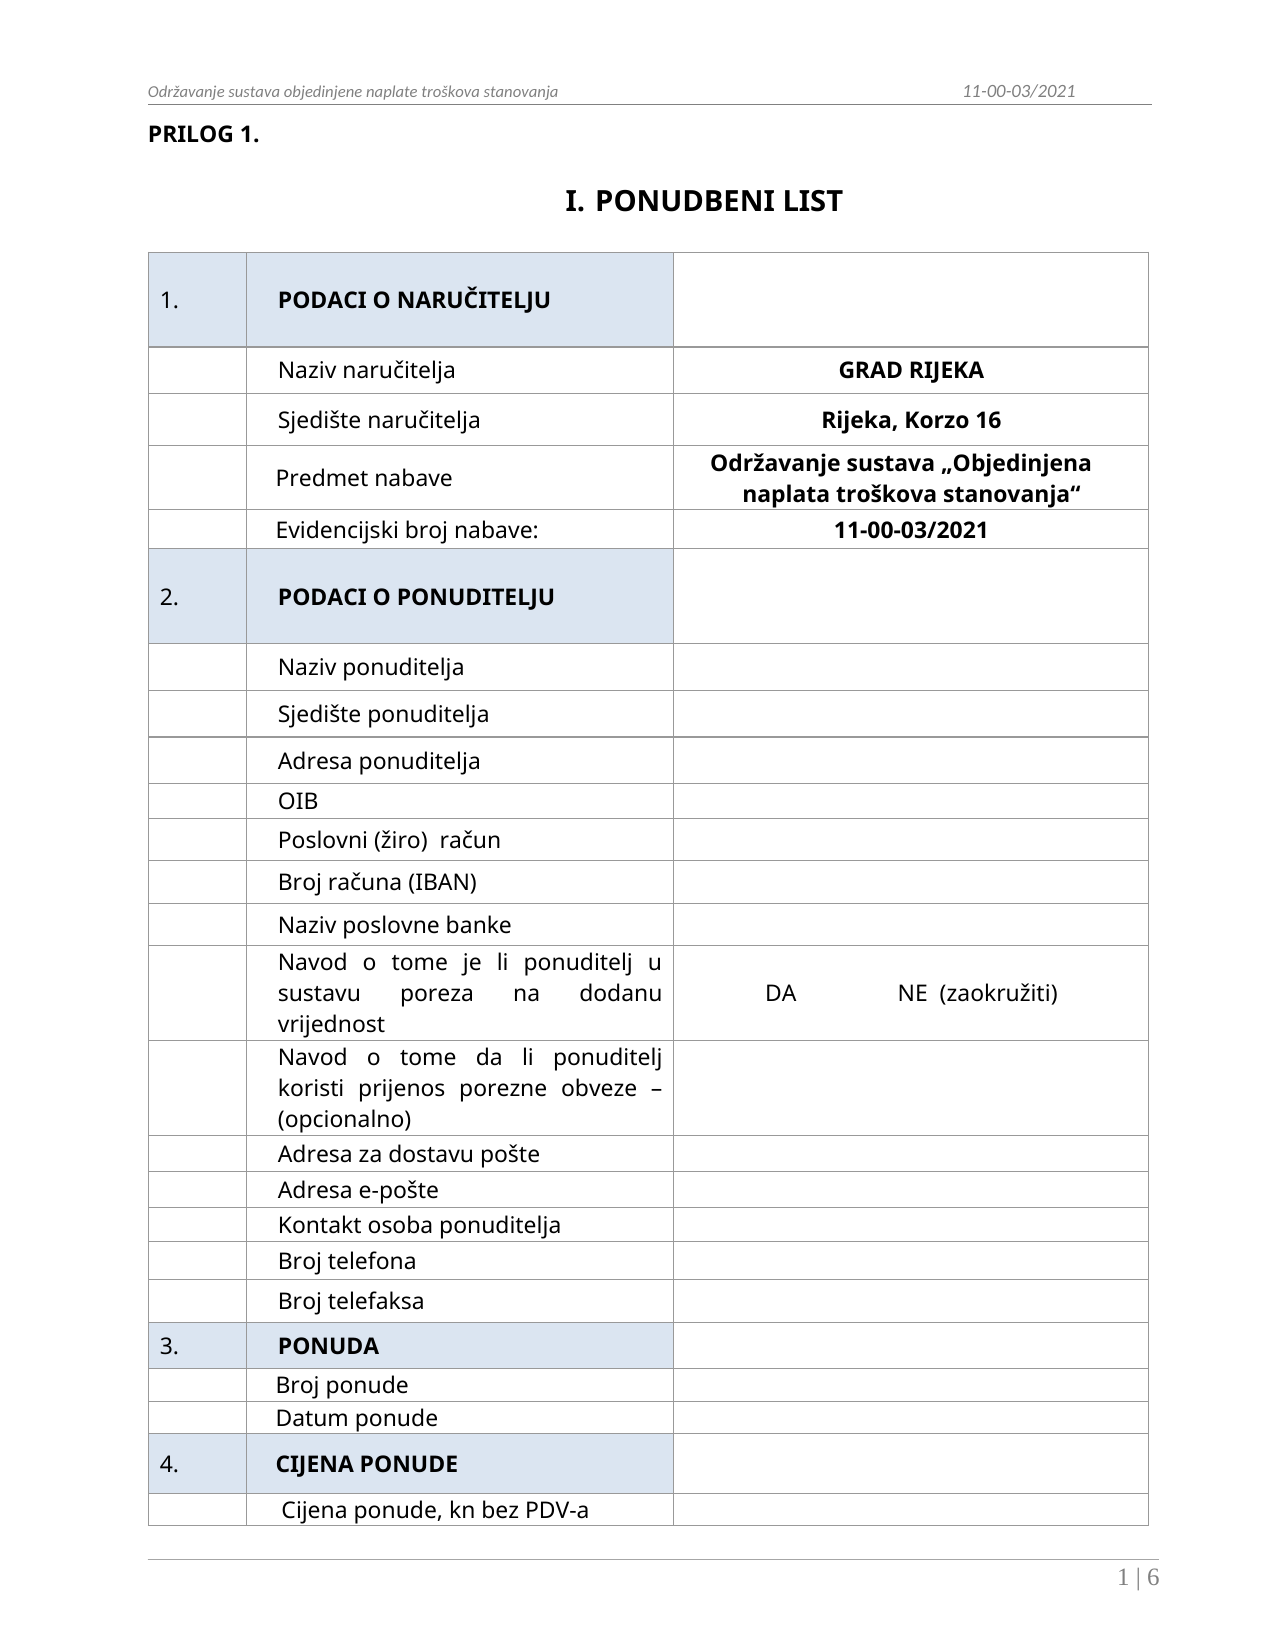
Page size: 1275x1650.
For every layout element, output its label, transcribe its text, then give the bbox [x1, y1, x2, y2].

table_cell [149, 691, 246, 736]
list PONUDBENI LIST [222, 181, 1187, 220]
table_cell 4. [149, 1434, 246, 1493]
table_cell [674, 1208, 1148, 1241]
table_cell [149, 446, 246, 509]
table_cell OIB [247, 784, 673, 818]
table_cell [149, 861, 246, 902]
table_header 1. [149, 253, 246, 346]
table_cell [149, 1280, 246, 1322]
table_cell [149, 1494, 246, 1525]
table_cell [149, 904, 246, 945]
table_cell Adresa ponuditelja [247, 738, 673, 783]
table_cell Predmet nabave [247, 446, 673, 509]
table_cell Cijena ponude, kn bez PDV-a [247, 1494, 673, 1525]
table_cell [674, 549, 1148, 643]
table_cell Kontakt osoba ponuditelja [247, 1208, 673, 1241]
table_cell 11-00-03/2021 [674, 510, 1148, 548]
table_cell [674, 691, 1148, 736]
table_cell Rijeka, Korzo 16 [674, 394, 1148, 445]
table_cell [149, 348, 246, 393]
table_cell [149, 1369, 246, 1401]
table_cell [674, 1402, 1148, 1433]
table_cell Poslovni (žiro) račun [247, 819, 673, 860]
table_cell [674, 1242, 1148, 1279]
table_cell Datum ponude [247, 1402, 673, 1433]
table_header [674, 253, 1148, 346]
table_cell 2. [149, 549, 246, 643]
table_cell CIJENA PONUDE [247, 1434, 673, 1493]
table_cell [149, 1402, 246, 1433]
table_cell [149, 510, 246, 548]
text PRILOG 1. [148, 118, 1186, 149]
table_cell Sjedište ponuditelja [247, 691, 673, 736]
table_cell Broj telefona [247, 1242, 673, 1279]
table_header PODACI O NARUČITELJU [247, 253, 673, 346]
table_cell [149, 738, 246, 783]
table_cell PODACI O PONUDITELJU [247, 549, 673, 643]
table_cell Adresa e-pošte [247, 1172, 673, 1207]
table_cell [674, 1280, 1148, 1322]
table_cell Održavanje sustava „Objedinjena naplata troškova stanovanja“ [674, 446, 1148, 509]
table_cell DA NE (zaokružiti) [674, 946, 1148, 1040]
table_cell [149, 1041, 246, 1134]
table_cell [674, 819, 1148, 860]
table_cell [149, 644, 246, 690]
table_cell GRAD RIJEKA [674, 348, 1148, 393]
table_cell Navod o tome da li ponuditelj koristi prijenos porezne obveze – (opcionalno) [247, 1041, 673, 1134]
table_cell Broj ponude [247, 1369, 673, 1401]
table_cell [674, 784, 1148, 818]
table_cell [674, 1136, 1148, 1171]
table_cell [674, 1172, 1148, 1207]
table_cell Naziv ponuditelja [247, 644, 673, 690]
table_cell [674, 1369, 1148, 1401]
table_cell [674, 1041, 1148, 1134]
table_cell [149, 819, 246, 860]
table_cell Naziv poslovne banke [247, 904, 673, 945]
table_cell 3. [149, 1323, 246, 1368]
table_cell Sjedište naručitelja [247, 394, 673, 445]
table_cell Broj računa (IBAN) [247, 861, 673, 902]
table_cell Adresa za dostavu pošte [247, 1136, 673, 1171]
table_cell [149, 1242, 246, 1279]
table_cell [674, 904, 1148, 945]
table_cell [674, 1434, 1148, 1493]
table_cell [149, 784, 246, 818]
table_cell [149, 1172, 246, 1207]
table_cell [674, 861, 1148, 902]
table_cell [674, 738, 1148, 783]
table_cell Evidencijski broj nabave: [247, 510, 673, 548]
table_cell [149, 946, 246, 1040]
table_cell [149, 1208, 246, 1241]
table_cell [674, 644, 1148, 690]
table_cell PONUDA [247, 1323, 673, 1368]
table_cell [674, 1323, 1148, 1368]
table_cell [149, 1136, 246, 1171]
table_cell Navod o tome je li ponuditelj u sustavu poreza na dodanu vrijednost [247, 946, 673, 1040]
table_cell Naziv naručitelja [247, 348, 673, 393]
table_cell [149, 394, 246, 445]
table_cell [674, 1494, 1148, 1525]
table_cell Broj telefaksa [247, 1280, 673, 1322]
